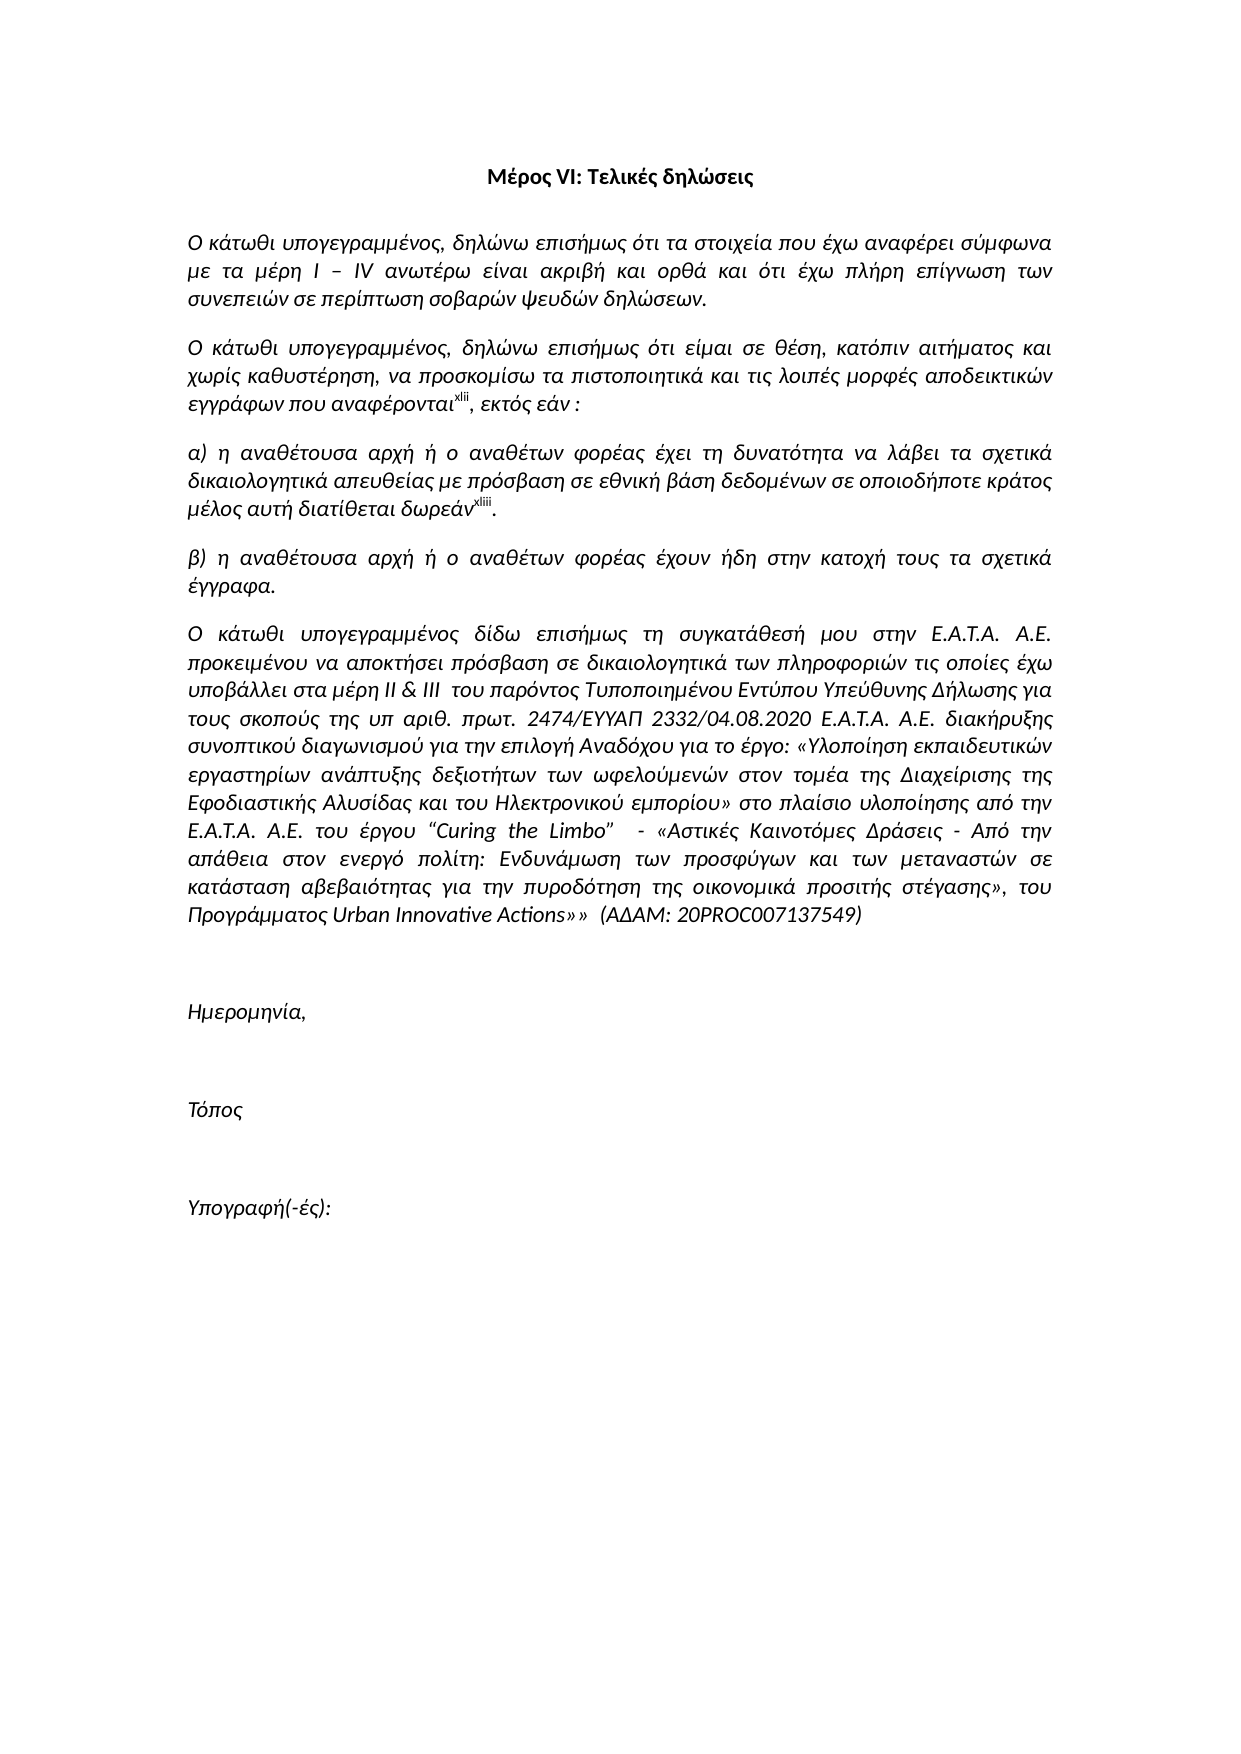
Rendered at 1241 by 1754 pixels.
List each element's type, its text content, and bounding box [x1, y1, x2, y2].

text β) η αναθέτουσα αρχή ή ο αναθέτων φορέας έχουν ήδη στην κατοχή τους τα σχετικά έγγραφα. [187, 543, 1053, 599]
text Ο κάτωθι υπογεγραμμένος, δηλώνω επισήμως ότι τα στοιχεία που έχω αναφέρει σύμφωνα με τα μέρη Ι – IV ανωτέρω είναι ακριβή και ορθά και ότι έχω πλήρη επίγνωση των συνεπειών σε περίπτωση σοβαρών ψευδών δηλώσεων. [187, 228, 1053, 312]
text Ο κάτωθι υπογεγραμμένος δίδω επισήμως τη συγκατάθεσή μου στην Ε.Α.Τ.Α. Α.Ε. προκειμένου να αποκτήσει πρόσβαση σε δικαιολογητικά των πληροφοριών τις οποίες έχω υποβάλλει στα μέρη II & III του παρόντος Τυποποιημένου Εντύπου Υπεύθυνης Δήλωσης για τους σκοπούς της υπ αριθ. πρωτ. 2474/ΕΥΥΑΠ 2332/04.08.2020 Ε.Α.Τ.Α. Α.Ε. διακήρυξης συνοπτικού διαγωνισμού για την επιλογή Αναδόχου για το έργο: «Υλοποίηση εκπαιδευτικών εργαστηρίων ανάπτυξης δεξιοτήτων των ωφελούμενών στον τομέα της Διαχείρισης της Εφοδιαστικής Αλυσίδας και του Ηλεκτρονικού εμπορίου» στο πλαίσιο υλοποίησης από την Ε.Α.Τ.Α. Α.Ε. του έργου “Curing the Limbo” - «Αστικές Καινοτόμες Δράσεις - Από την απάθεια στoν ενεργό πολίτη: Ενδυνάμωση των προσφύγων και των μεταναστών σε κατάσταση αβεβαιότητας για την πυροδότηση της οικονομικά προσιτής στέγασης», του Προγράμματος Urban Innovative Actions»» (ΑΔΑΜ: 20PROC007137549) [187, 619, 1053, 928]
text Τόπος [187, 1095, 1053, 1123]
text Υπογραφή(-ές): [187, 1193, 1053, 1221]
text Μέρος VI: Τελικές δηλώσεις [187, 162, 1053, 191]
text Ο κάτωθι υπογεγραμμένος, δηλώνω επισήμως ότι είμαι σε θέση, κατόπιν αιτήματος και χωρίς καθυστέρηση, να προσκομίσω τα πιστοποιητικά και τις λοιπές μορφές αποδεικτικών εγγράφων που αναφέρονται, εκτός εάν : [187, 333, 1053, 417]
text α) η αναθέτουσα αρχή ή ο αναθέτων φορέας έχει τη δυνατότητα να λάβει τα σχετικά δικαιολογητικά απευθείας με πρόσβαση σε εθνική βάση δεδομένων σε οποιοδήποτε κράτος μέλος αυτή διατίθεται δωρεάν. [187, 438, 1053, 522]
text Ημερομηνία, [187, 997, 1053, 1026]
